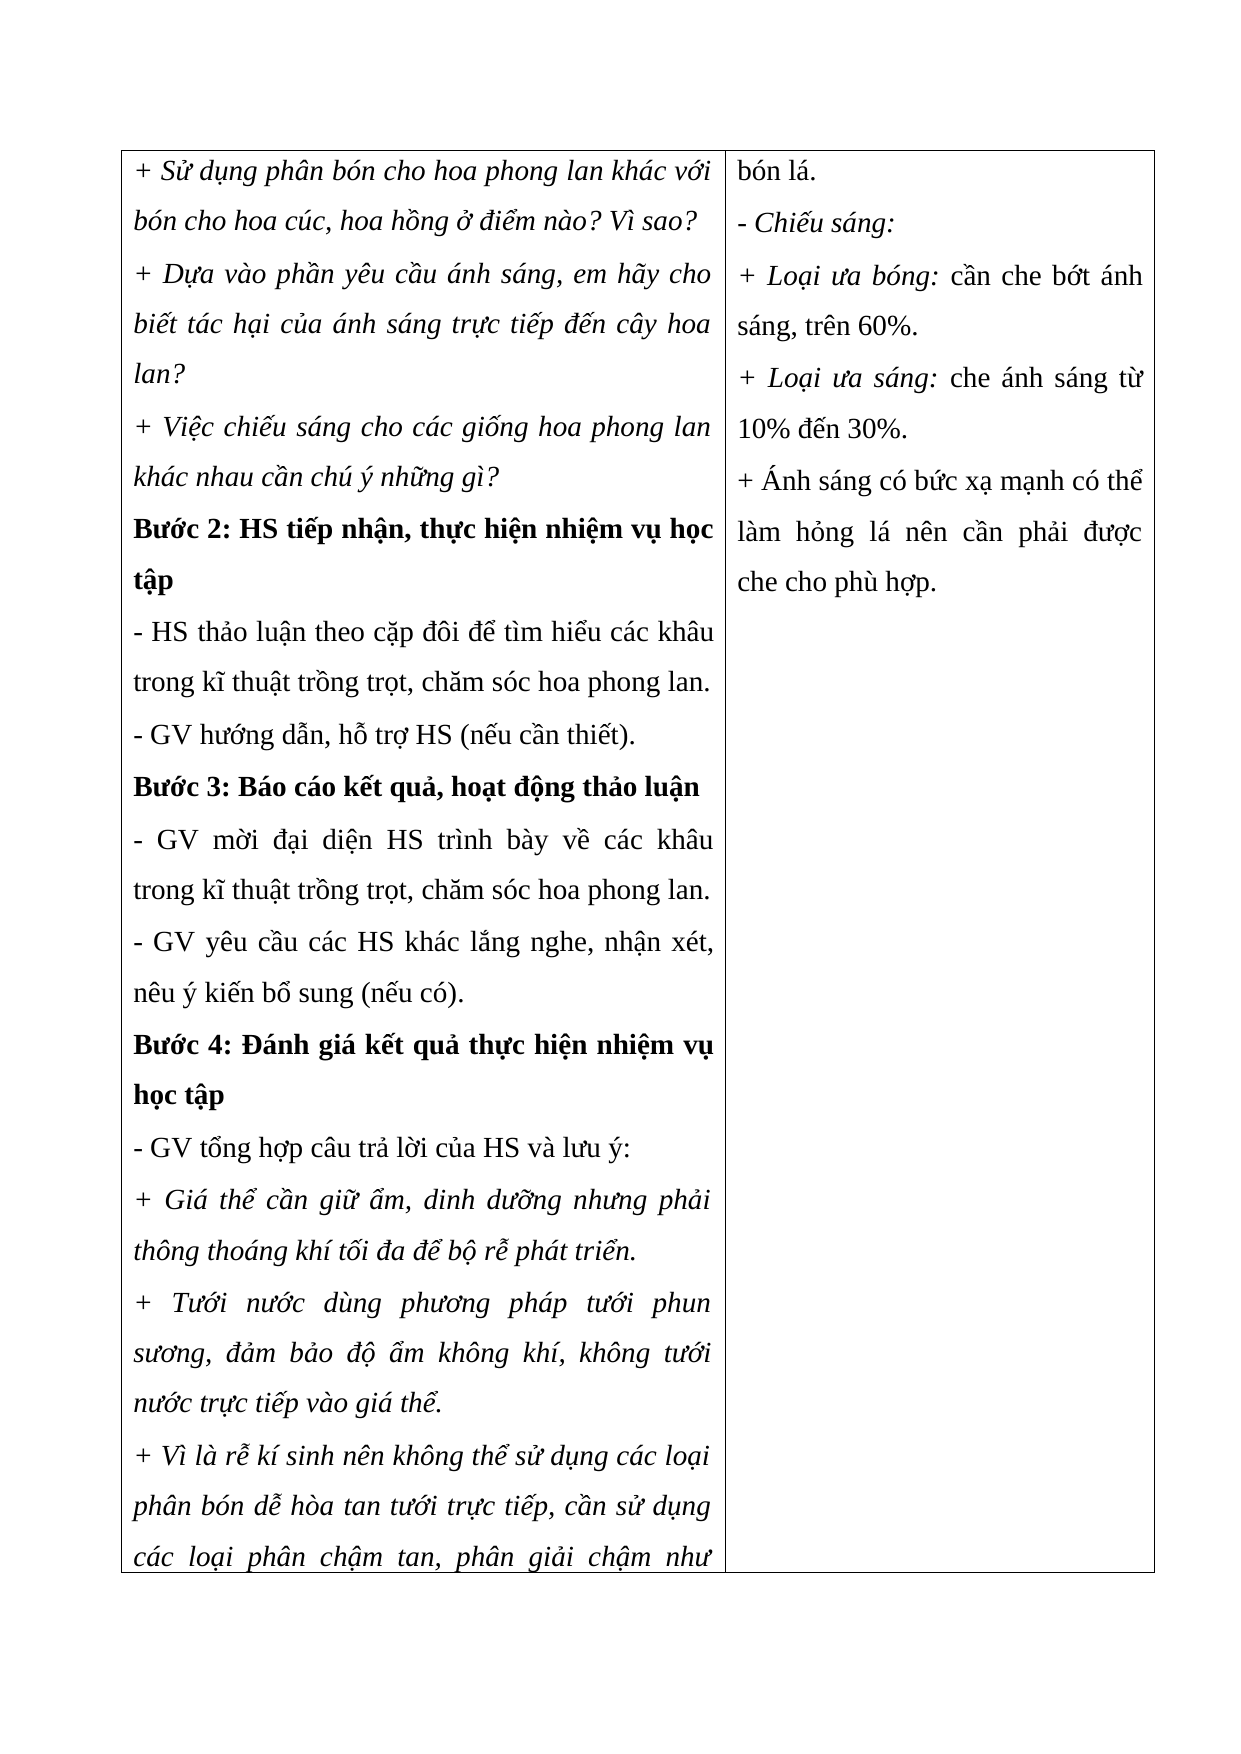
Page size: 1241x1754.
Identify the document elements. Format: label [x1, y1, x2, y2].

table_cell [726, 151, 1154, 1572]
table_cell [122, 151, 725, 1572]
